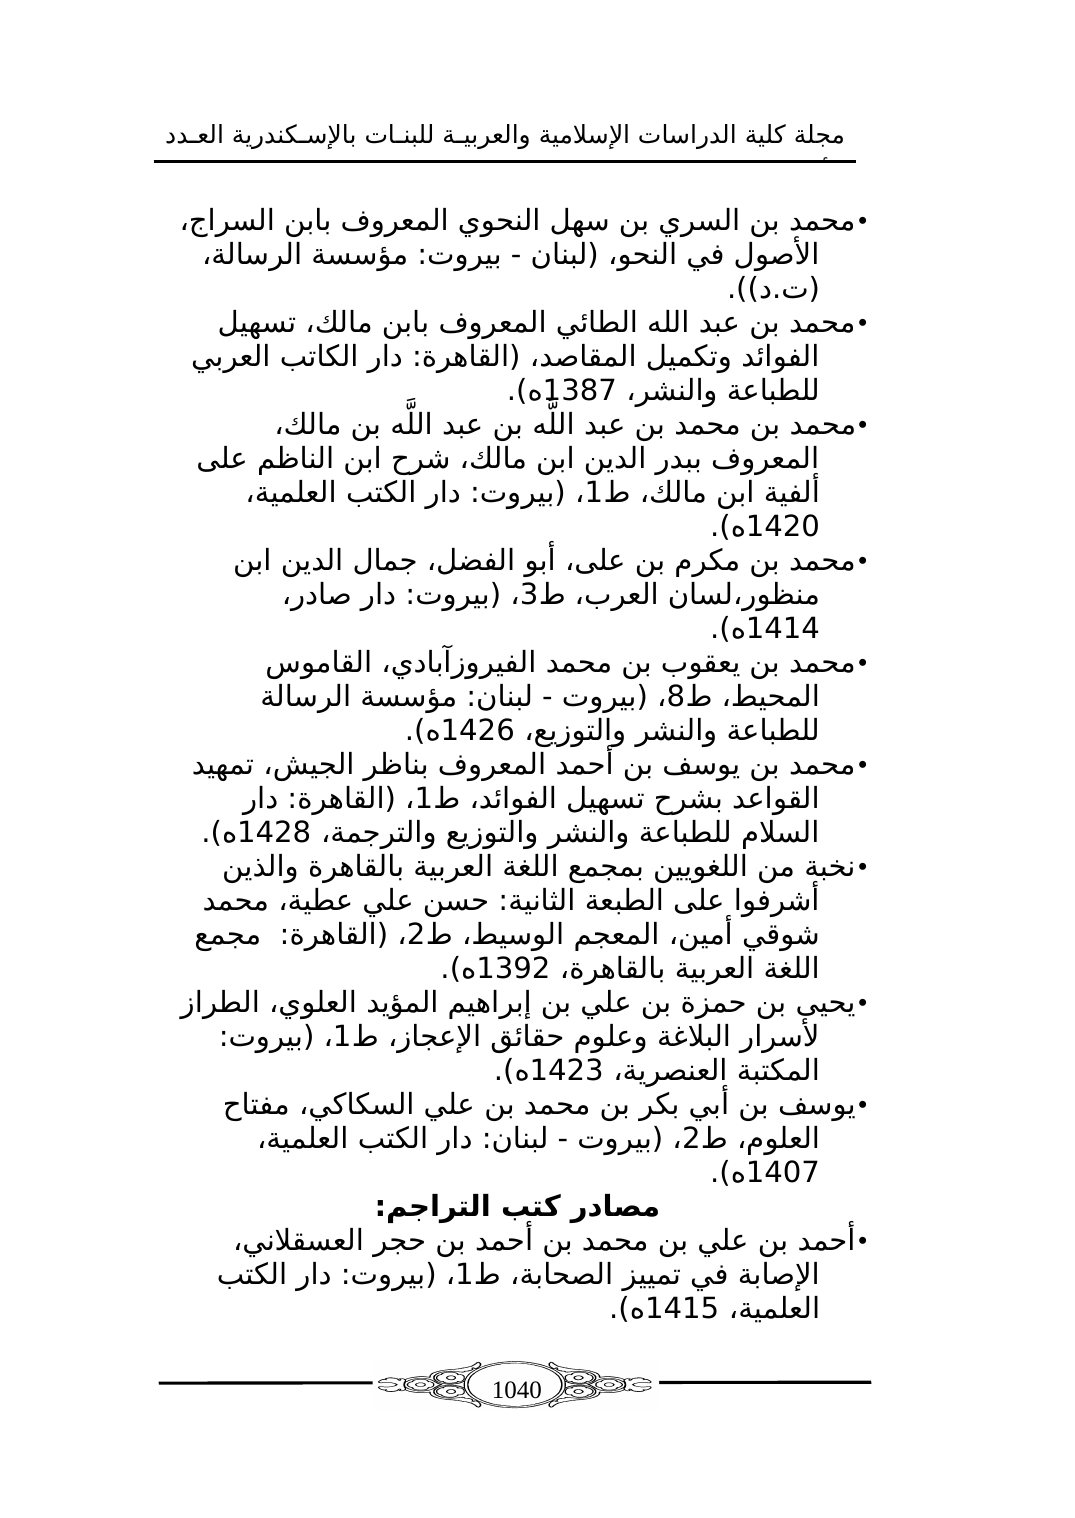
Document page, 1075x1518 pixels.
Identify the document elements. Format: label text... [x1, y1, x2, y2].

list محمد بن مكرم بن على، أبو الفضل، جمال الدين ابن منظور،لسان العرب، ط3، (بيروت: دار صادر، 1414ه). [177, 543, 858, 645]
text مصادر كتب التراجم: [177, 1189, 858, 1223]
list محمد بن محمد بن عبد اللَّه بن عبد اللَّه بن مالك، المعروف ببدر الدين ابن مالك، شرح ابن الناظم على ألفية ابن مالك، ط1، (بيروت: دار الكتب العلمية، 1420ه). [177, 407, 858, 543]
list محمد بن يوسف بن أحمد المعروف بناظر الجيش، تمهيد القواعد بشرح تسهيل الفوائد، ط1، (القاهرة: دار السلام للطباعة والنشر والتوزيع والترجمة، 1428ه). [177, 747, 858, 849]
list محمد بن عبد الله الطائي المعروف بابن مالك، تسهيل الفوائد وتكميل المقاصد، (القاهرة: دار الكاتب العربي للطباعة والنشر، 1387ه). [177, 305, 858, 407]
list أحمد بن علي بن محمد بن أحمد بن حجر العسقلاني، الإصابة في تمييز الصحابة، ط1، (بيروت: دار الكتب العلمية، 1415ه). [177, 1223, 858, 1326]
picture [372, 1359, 660, 1410]
list يحيى بن حمزة بن علي بن إبراهيم المؤيد العلوي، الطراز لأسرار البلاغة وعلوم حقائق الإعجاز، ط1، (بيروت: المكتبة العنصرية، 1423ه). [177, 985, 858, 1087]
list محمد بن يعقوب بن محمد الفيروزآبادي، القاموس المحيط، ط8، (بيروت - لبنان: مؤسسة الرسالة للطباعة والنشر والتوزيع، 1426ه). [177, 645, 858, 747]
list يوسف بن أبي بكر بن محمد بن علي السكاكي، مفتاح العلوم، ط2، (بيروت - لبنان: دار الكتب العلمية، 1407ه). [177, 1087, 858, 1189]
list نخبة من اللغويين بمجمع اللغة العربية بالقاهرة والذين أشرفوا على الطبعة الثانية: حسن علي عطية، محمد شوقي أمين، المعجم الوسيط، ط2، (القاهرة: مجمع اللغة العربية بالقاهرة، 1392ه). [177, 849, 858, 985]
list محمد بن السري بن سهل النحوي المعروف بابن السراج، الأصول في النحو، (لبنان - بيروت: مؤسسة الرسالة، (ت.د)). [177, 203, 858, 305]
